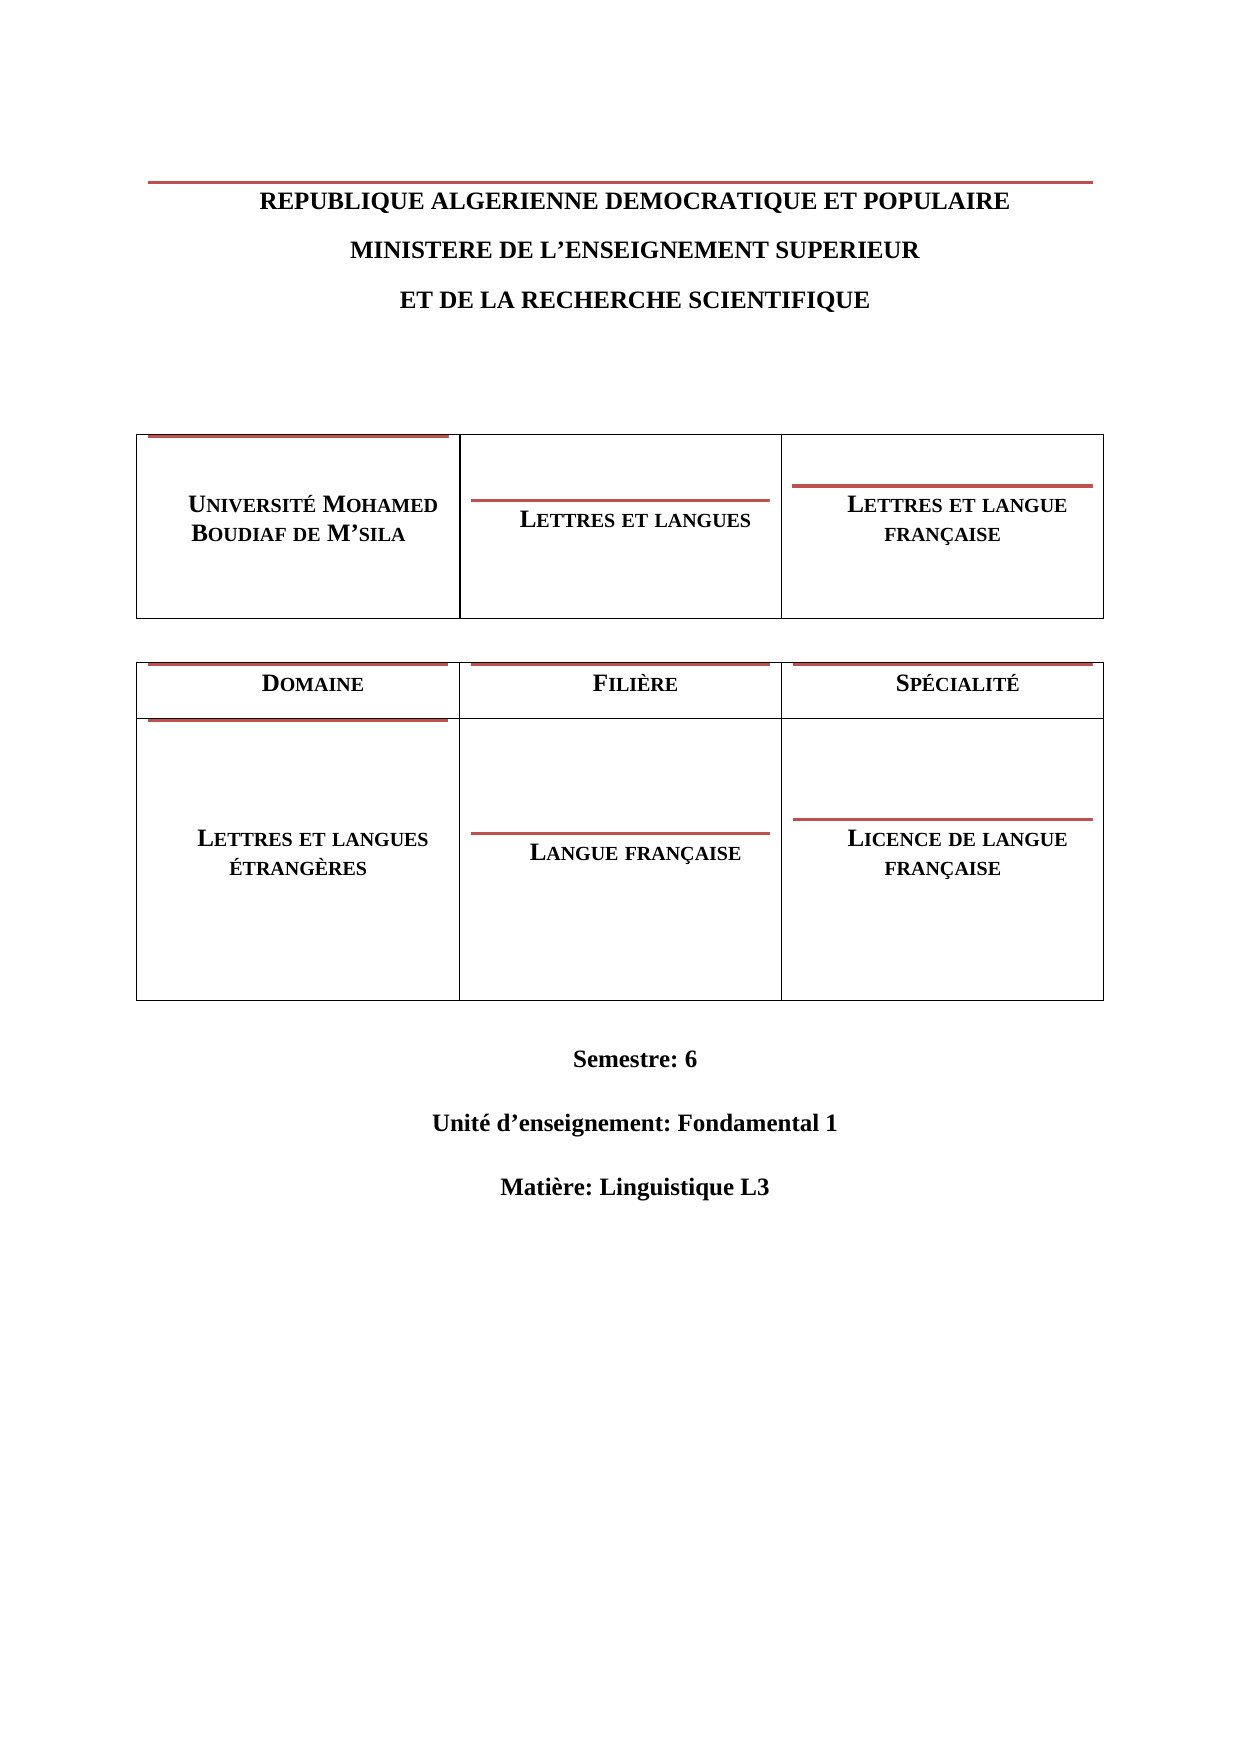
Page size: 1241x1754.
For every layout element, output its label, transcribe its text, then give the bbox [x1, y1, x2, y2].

text Unité d’enseignement: Fondamental 1 [148, 1108, 1093, 1137]
text Matière: Linguistique L3 [148, 1172, 1093, 1201]
table_cell Lettres et langues étrangères [137, 719, 459, 1000]
text ET DE LA RECHERCHE SCIENTIFIQUE [148, 280, 1093, 314]
table_header Spécialité [782, 663, 1103, 717]
table_header Université Mohamed Boudiaf de M’sila [137, 435, 459, 617]
table_cell Langue française [460, 719, 781, 1000]
text MINISTERE DE L’ENSEIGNEMENT SUPERIEUR [148, 230, 1093, 264]
text REPUBLIQUE ALGERIENNE DEMOCRATIQUE ET POPULAIRE [148, 184, 1093, 214]
table_header Filière [460, 663, 781, 717]
table_cell Licence de langue française [782, 719, 1103, 1000]
table_header Domaine [137, 663, 459, 717]
table_header Lettres et langues [461, 435, 781, 617]
table_header Lettres et langue française [782, 435, 1103, 617]
text Semestre: 6 [148, 1044, 1093, 1073]
